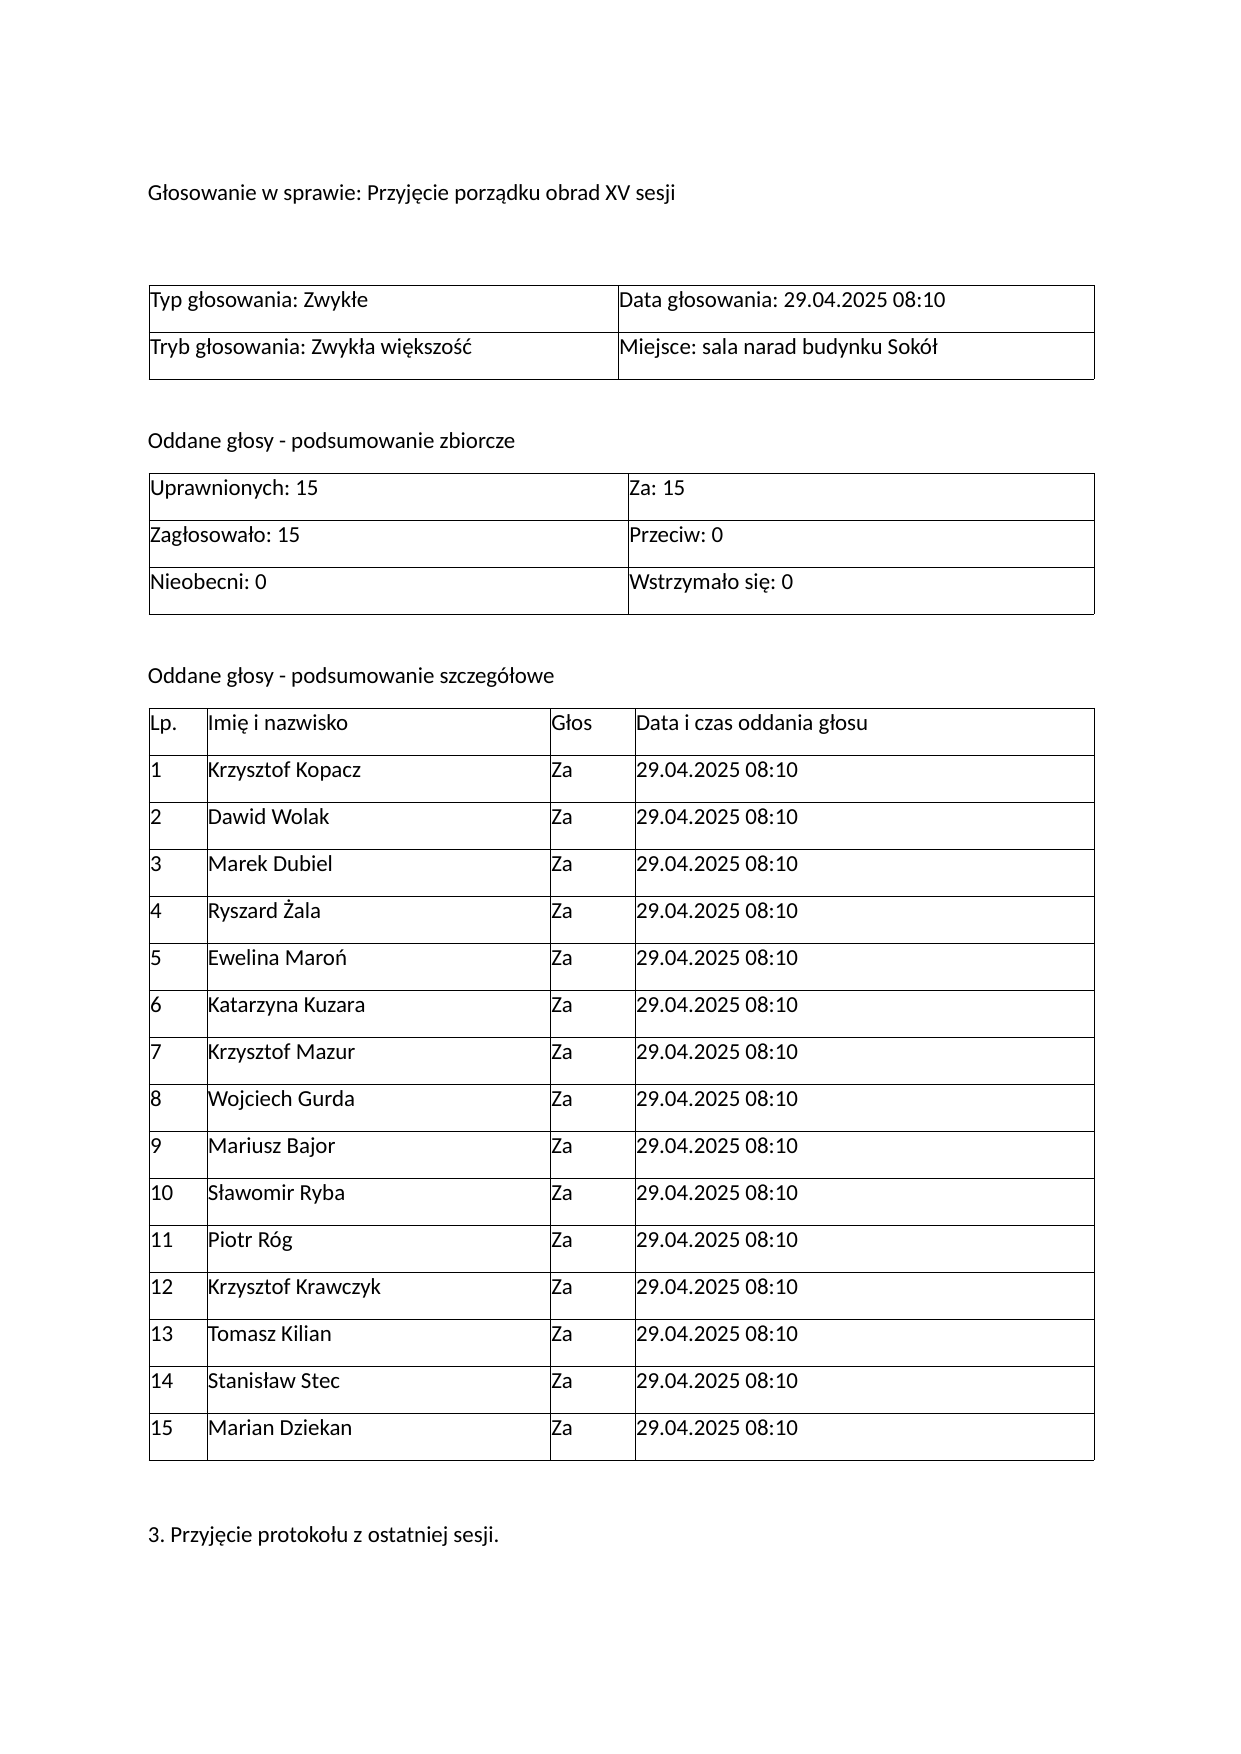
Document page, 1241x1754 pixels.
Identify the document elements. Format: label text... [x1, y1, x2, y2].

table_cell 29.04.2025 08:10 [636, 1179, 1094, 1225]
table_cell Za [551, 1085, 635, 1131]
table_cell 29.04.2025 08:10 [636, 1226, 1094, 1272]
table_cell 2 [150, 803, 207, 849]
table_cell 4 [150, 897, 207, 943]
table_cell Za [551, 897, 635, 943]
table_cell Zagłosowało: 15 [150, 521, 628, 567]
table_cell 29.04.2025 08:10 [636, 897, 1094, 943]
table_cell 15 [150, 1414, 207, 1459]
table_cell Krzysztof Mazur [208, 1038, 550, 1084]
table_cell Piotr Róg [208, 1226, 550, 1272]
table_cell 13 [150, 1320, 207, 1366]
table_header Data głosowania: 29.04.2025 08:10 [619, 286, 1094, 332]
table_cell 29.04.2025 08:10 [636, 1414, 1094, 1459]
table_cell Za [551, 1273, 635, 1319]
table_header Lp. [150, 709, 207, 755]
table_cell Stanisław Stec [208, 1367, 550, 1413]
table_cell Marek Dubiel [208, 850, 550, 896]
text Oddane głosy - podsumowanie zbiorcze [148, 426, 1093, 454]
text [148, 1461, 1093, 1548]
table_cell Za [551, 1226, 635, 1272]
table_cell Za [551, 1132, 635, 1178]
table_cell Za [551, 1367, 635, 1413]
table_cell Za [551, 1320, 635, 1366]
table_cell 9 [150, 1132, 207, 1178]
table_cell Dawid Wolak [208, 803, 550, 849]
table_cell Za [551, 850, 635, 896]
table_cell 7 [150, 1038, 207, 1084]
table_cell 29.04.2025 08:10 [636, 991, 1094, 1037]
table_cell Za [551, 944, 635, 990]
table_cell Przeciw: 0 [629, 521, 1094, 567]
table_cell Za [551, 803, 635, 849]
table_cell Mariusz Bajor [208, 1132, 550, 1178]
table_cell 29.04.2025 08:10 [636, 1367, 1094, 1413]
table_cell Za [551, 991, 635, 1037]
table_header Typ głosowania: Zwykłe [150, 286, 618, 332]
table_header Uprawnionych: 15 [150, 474, 628, 520]
table_cell 6 [150, 991, 207, 1037]
table_cell 11 [150, 1226, 207, 1272]
table_cell Ewelina Maroń [208, 944, 550, 990]
table_cell Krzysztof Kopacz [208, 756, 550, 802]
table_cell 29.04.2025 08:10 [636, 756, 1094, 802]
table_cell Za [551, 1038, 635, 1084]
table_cell 29.04.2025 08:10 [636, 944, 1094, 990]
table_cell Sławomir Ryba [208, 1179, 550, 1225]
text Oddane głosy - podsumowanie szczegółowe [148, 661, 1093, 689]
table_header Imię i nazwisko [208, 709, 550, 755]
table_cell 14 [150, 1367, 207, 1413]
text Głosowanie w sprawie: Przyjęcie porządku obrad XV sesji [148, 148, 1093, 266]
table_cell Ryszard Żala [208, 897, 550, 943]
table_cell Tomasz Kilian [208, 1320, 550, 1366]
table_cell Katarzyna Kuzara [208, 991, 550, 1037]
table_cell Za [551, 1414, 635, 1459]
table_cell 12 [150, 1273, 207, 1319]
table_cell Krzysztof Krawczyk [208, 1273, 550, 1319]
table_cell 29.04.2025 08:10 [636, 850, 1094, 896]
table_cell 3 [150, 850, 207, 896]
table_cell 10 [150, 1179, 207, 1225]
table_cell 29.04.2025 08:10 [636, 1085, 1094, 1131]
table_cell Marian Dziekan [208, 1414, 550, 1459]
table_cell 29.04.2025 08:10 [636, 1273, 1094, 1319]
table_cell 8 [150, 1085, 207, 1131]
table_cell 29.04.2025 08:10 [636, 803, 1094, 849]
table_header Głos [551, 709, 635, 755]
table_cell 29.04.2025 08:10 [636, 1038, 1094, 1084]
table_cell Wstrzymało się: 0 [629, 568, 1094, 614]
table_cell Za [551, 756, 635, 802]
table_cell Nieobecni: 0 [150, 568, 628, 614]
table_cell Wojciech Gurda [208, 1085, 550, 1131]
table_cell 1 [150, 756, 207, 802]
table_cell 29.04.2025 08:10 [636, 1132, 1094, 1178]
table_header Za: 15 [629, 474, 1094, 520]
table_cell 5 [150, 944, 207, 990]
table_cell Tryb głosowania: Zwykła większość [150, 333, 618, 379]
table_cell 29.04.2025 08:10 [636, 1320, 1094, 1366]
table_cell Za [551, 1179, 635, 1225]
table_header Data i czas oddania głosu [636, 709, 1094, 755]
table_cell Miejsce: sala narad budynku Sokół [619, 333, 1094, 379]
